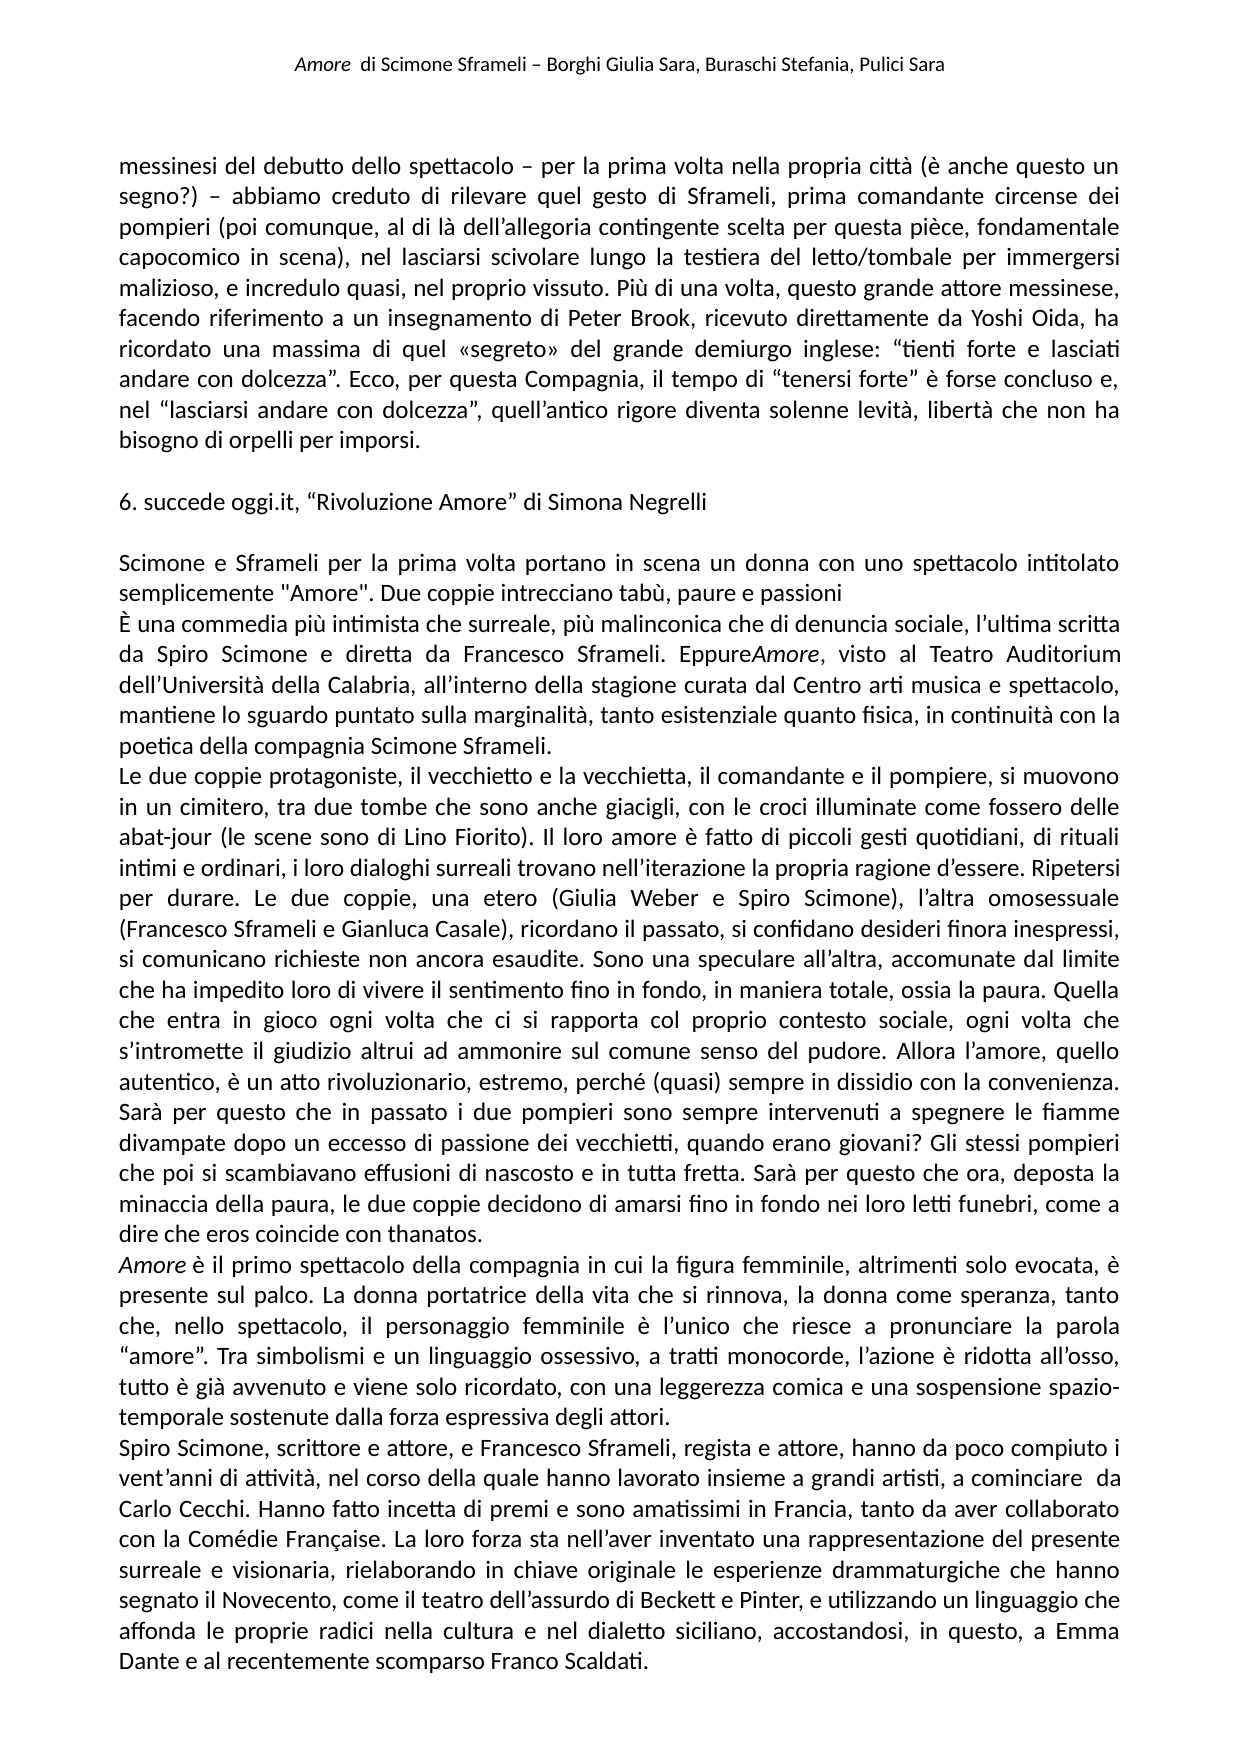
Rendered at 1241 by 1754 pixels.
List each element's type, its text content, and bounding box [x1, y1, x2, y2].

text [119, 150, 1121, 455]
text Scimone e Sframeli per la prima volta portano in scena un donna con uno spettacolo intitolato semplicemente "Amore". Due coppie intrecciano tabù, paure e passioni [119, 547, 1121, 608]
text Amore è il primo spettacolo della compagnia in cui la figura femminile, altrimenti solo evocata, è presente sul palco. La donna portatrice della vita che si rinnova, la donna come speranza, tanto che, nello spettacolo, il personaggio femminile è l’unico che riesce a pronunciare la parola “amore”. Tra simbolismi e un linguaggio ossessivo, a tratti monocorde, l’azione è ridotta all’osso, tutto è già avvenuto e viene solo ricordato, con una leggerezza comica e una sospensione spazio-temporale sostenute dalla forza espressiva degli attori. [119, 1249, 1121, 1432]
text 6. succede oggi.it, “Rivoluzione Amore” di Simona Negrelli [119, 486, 1121, 516]
text Le due coppie protagoniste, il vecchietto e la vecchietta, il comandante e il pompiere, si muovono in un cimitero, tra due tombe che sono anche giacigli, con le croci illuminate come fossero delle abat-jour (le scene sono di Lino Fiorito). Il loro amore è fatto di piccoli gesti quotidiani, di rituali intimi e ordinari, i loro dialoghi surreali trovano nell’iterazione la propria ragione d’essere. Ripetersi per durare. Le due coppie, una etero (Giulia Weber e Spiro Scimone), l’altra omosessuale (Francesco Sframeli e Gianluca Casale), ricordano il passato, si confidano desideri finora inespressi, si comunicano richieste non ancora esaudite. Sono una speculare all’altra, accomunate dal limite che ha impedito loro di vivere il sentimento fino in fondo, in maniera totale, ossia la paura. Quella che entra in gioco ogni volta che ci si rapporta col proprio contesto sociale, ogni volta che s’intromette il giudizio altrui ad ammonire sul comune senso del pudore. Allora l’amore, quello autentico, è un atto rivoluzionario, estremo, perché (quasi) sempre in dissidio con la convenienza. Sarà per questo che in passato i due pompieri sono sempre intervenuti a spegnere le fiamme divampate dopo un eccesso di passione dei vecchietti, quando erano giovani? Gli stessi pompieri che poi si scambiavano effusioni di nascosto e in tutta fretta. Sarà per questo che ora, deposta la minaccia della paura, le due coppie decidono di amarsi fino in fondo nei loro letti funebri, come a dire che eros coincide con thanatos. [119, 760, 1121, 1249]
text Spiro Scimone, scrittore e attore, e Francesco Sframeli, regista e attore, hanno da poco compiuto i vent’anni di attività, nel corso della quale hanno lavorato insieme a grandi artisti, a cominciare da Carlo Cecchi. Hanno fatto incetta di premi e sono amatissimi in Francia, tanto da aver collaborato con la Comédie Française. La loro forza sta nell’aver inventato una rappresentazione del presente surreale e visionaria, rielaborando in chiave originale le esperienze drammaturgiche che hanno segnato il Novecento, come il teatro dell’assurdo di Beckett e Pinter, e utilizzando un linguaggio che affonda le proprie radici nella cultura e nel dialetto siciliano, accostandosi, in questo, a Emma Dante e al recentemente scomparso Franco Scaldati. [119, 1432, 1121, 1676]
text È una commedia più intimista che surreale, più malinconica che di denuncia sociale, l’ultima scritta da Spiro Scimone e diretta da Francesco Sframeli. EppureAmore, visto al Teatro Auditorium dell’Università della Calabria, all’interno della stagione curata dal Centro arti musica e spettacolo, mantiene lo sguardo puntato sulla marginalità, tanto esistenziale quanto fisica, in continuità con la poetica della compagnia Scimone Sframeli. [119, 608, 1121, 760]
